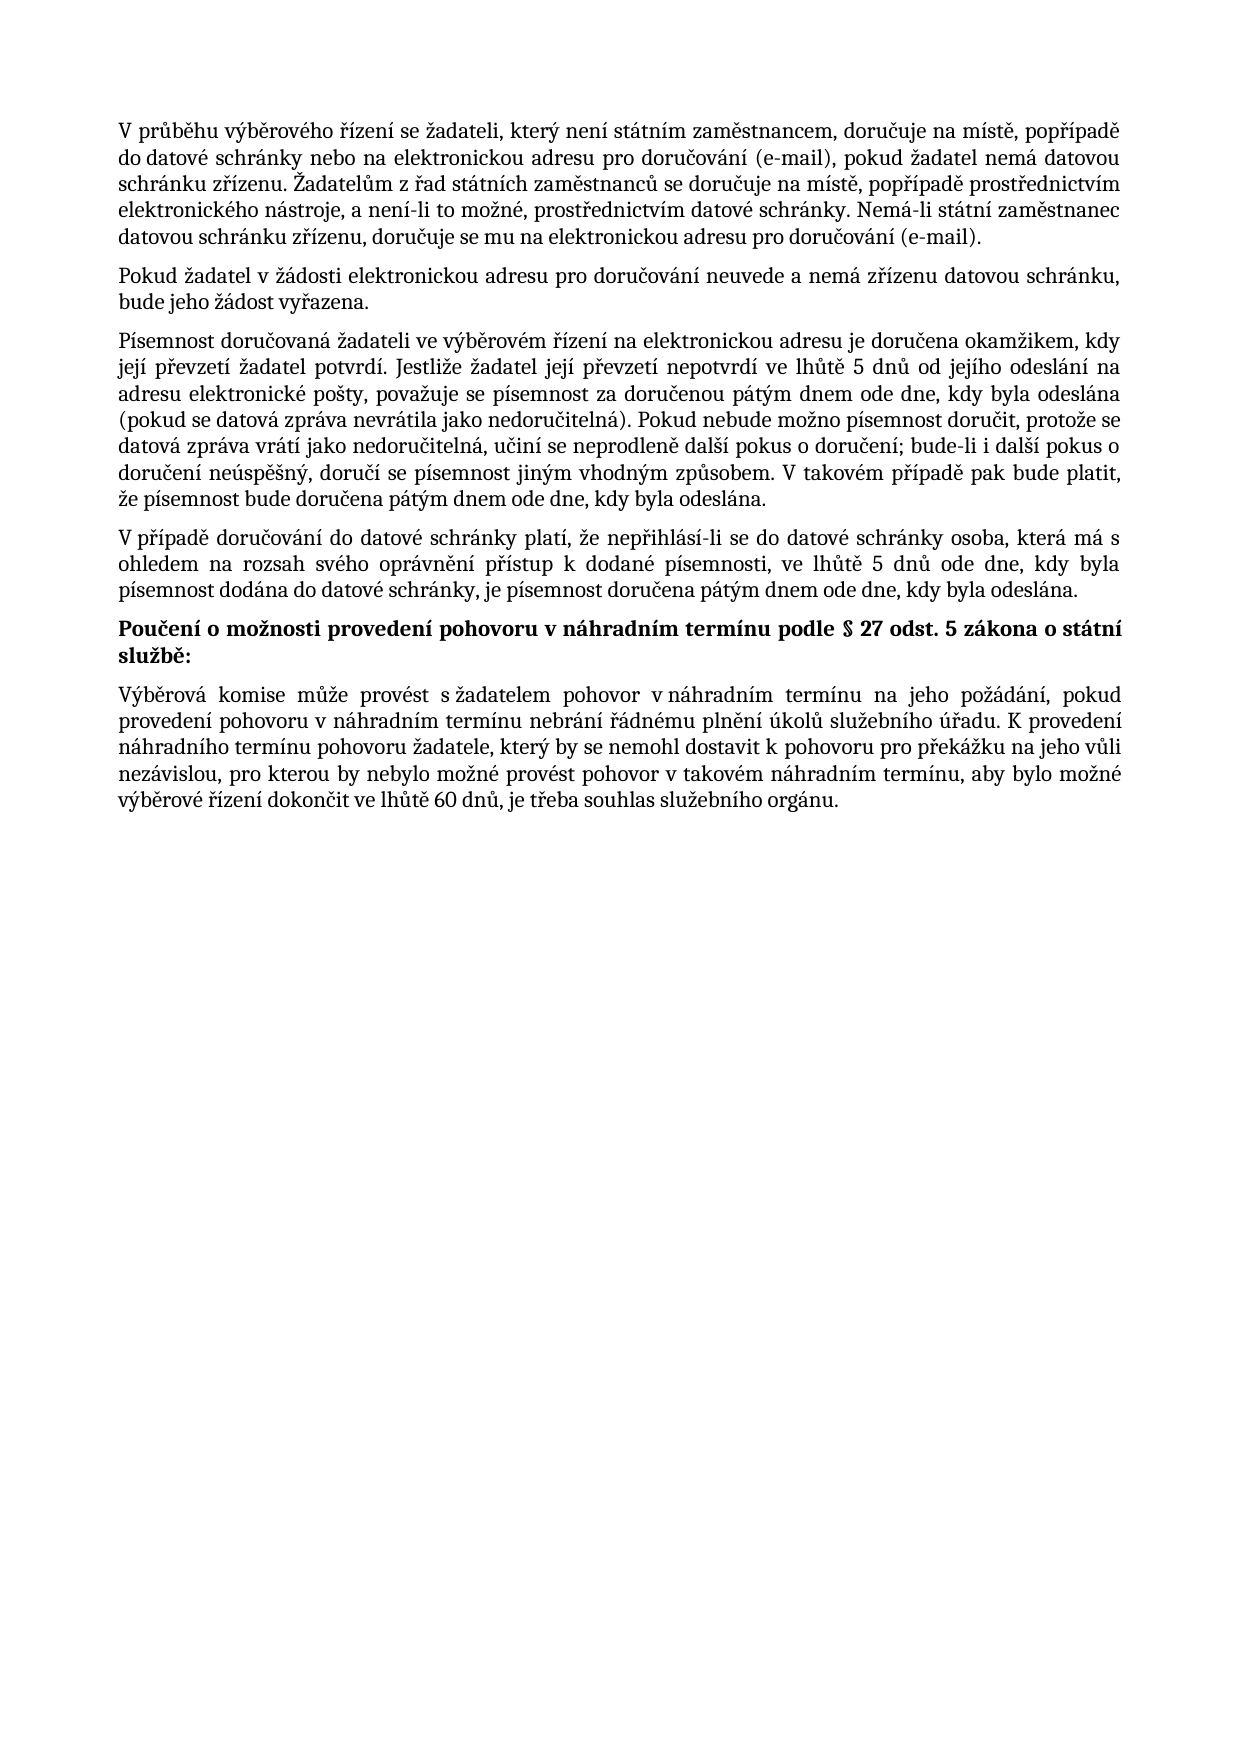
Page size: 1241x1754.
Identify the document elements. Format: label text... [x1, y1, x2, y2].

text Poučení o možnosti provedení pohovoru v náhradním termínu podle § 27 odst. 5 zákona o státní službě: [118, 616, 1122, 669]
text V případě doručování do datové schránky platí, že nepřihlásí-li se do datové schránky osoba, která má s ohledem na rozsah svého oprávnění přístup k dodané písemnosti, ve lhůtě 5 dnů ode dne, kdy byla písemnost dodána do datové schránky, je písemnost doručena pátým dnem ode dne, kdy byla odeslána. [118, 524, 1122, 604]
text V průběhu výběrového řízení se žadateli, který není státním zaměstnancem, doručuje na místě, popřípadě do datové schránky nebo na elektronickou adresu pro doručování (e-mail), pokud žadatel nemá datovou schránku zřízenu. Žadatelům z řad státních zaměstnanců se doručuje na místě, popřípadě prostřednictvím elektronického nástroje, a není-li to možné, prostřednictvím datové schránky. Nemá-li státní zaměstnanec datovou schránku zřízenu, doručuje se mu na elektronickou adresu pro doručování (e-mail). [118, 118, 1122, 250]
text Výběrová komise může provést s žadatelem pohovor v náhradním termínu na jeho požádání, pokud provedení pohovoru v náhradním termínu nebrání řádnému plnění úkolů služebního úřadu. K provedení náhradního termínu pohovoru žadatele, který by se nemohl dostavit k pohovoru pro překážku na jeho vůli nezávislou, pro kterou by nebylo možné provést pohovor v takovém náhradním termínu, aby bylo možné výběrové řízení dokončit ve lhůtě 60 dnů, je třeba souhlas služebního orgánu. [118, 681, 1122, 813]
text Pokud žadatel v žádosti elektronickou adresu pro doručování neuvede a nemá zřízenu datovou schránku, bude jeho žádost vyřazena. [118, 262, 1122, 315]
text Písemnost doručovaná žadateli ve výběrovém řízení na elektronickou adresu je doručena okamžikem, kdy její převzetí žadatel potvrdí. Jestliže žadatel její převzetí nepotvrdí ve lhůtě 5 dnů od jejího odeslání na adresu elektronické pošty, považuje se písemnost za doručenou pátým dnem ode dne, kdy byla odeslána (pokud se datová zpráva nevrátila jako nedoručitelná). Pokud nebude možno písemnost doručit, protože se datová zpráva vrátí jako nedoručitelná, učiní se neprodleně další pokus o doručení; bude-li i další pokus o doručení neúspěšný, doručí se písemnost jiným vhodným způsobem. V takovém případě pak bude platit, že písemnost bude doručena pátým dnem ode dne, kdy byla odeslána. [118, 328, 1122, 512]
